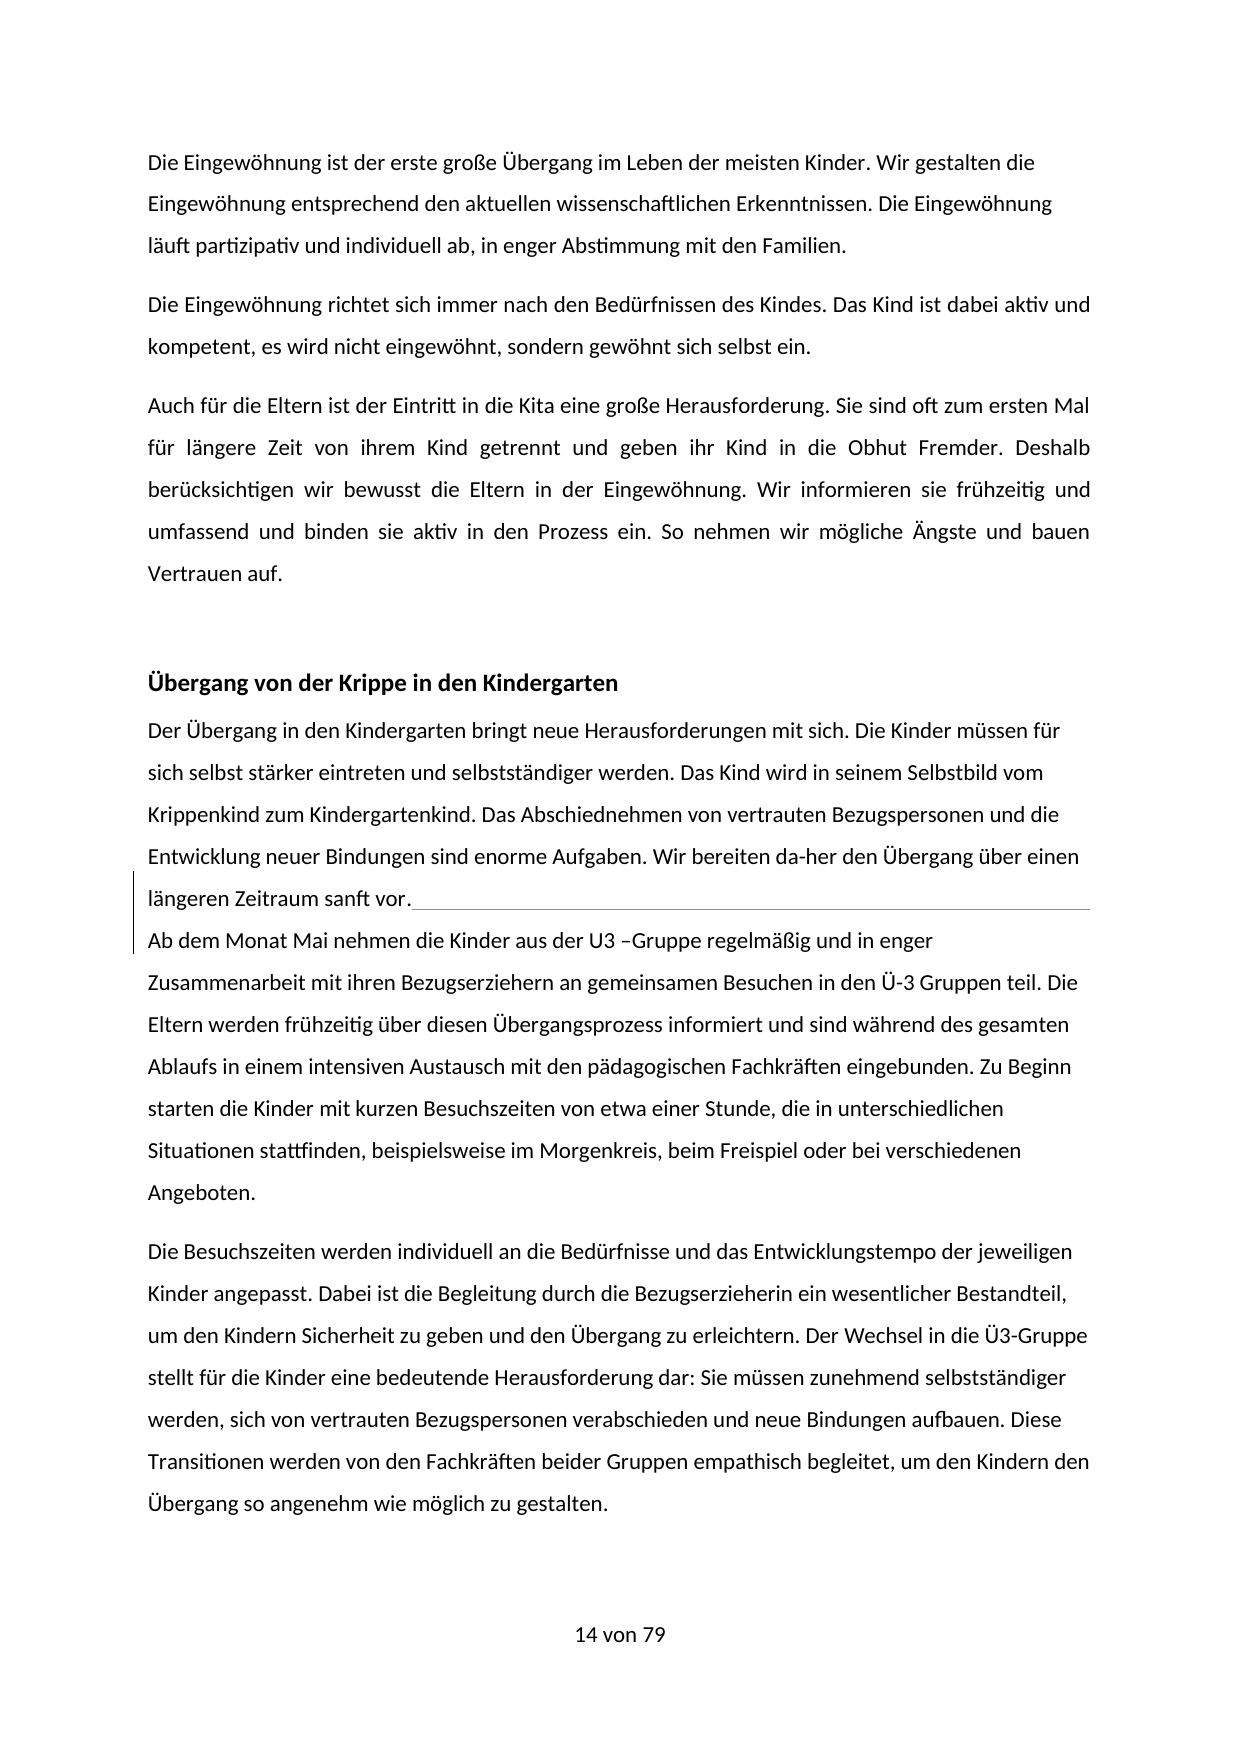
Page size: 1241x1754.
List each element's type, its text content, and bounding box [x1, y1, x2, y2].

text Die Eingewöhnung richtet sich immer nach den Bedürfnissen des Kindes. Das Kind ist dabei aktiv und kompetent, es wird nicht eingewöhnt, sondern gewöhnt sich selbst ein. [148, 290, 1093, 360]
text Auch für die Eltern ist der Eintritt in die Kita eine große Herausforderung. Sie sind oft zum ersten Mal für längere Zeit von ihrem Kind getrennt und geben ihr Kind in die Obhut Fremder. Deshalb berücksichtigen wir bewusst die Eltern in der Eingewöhnung. Wir informieren sie frühzeitig und umfassend und binden sie aktiv in den Prozess ein. So nehmen wir mögliche Ängste und bauen Vertrauen auf. [148, 391, 1093, 587]
text Übergang von der Krippe in den Kindergarten [148, 667, 1093, 697]
text Die Besuchszeiten werden individuell an die Bedürfnisse und das Entwicklungstempo der jeweiligen Kinder angepasst. Dabei ist die Begleitung durch die Bezugserzieherin ein wesentlicher Bestandteil, um den Kindern Sicherheit zu geben und den Übergang zu erleichtern. Der Wechsel in die Ü3-Gruppe stellt für die Kinder eine bedeutende Herausforderung dar: Sie müssen zunehmend selbstständiger werden, sich von vertrauten Bezugspersonen verabschieden und neue Bindungen aufbauen. Diese Transitionen werden von den Fachkräften beider Gruppen empathisch begleitet, um den Kindern den Übergang so angenehm wie möglich zu gestalten. [148, 1237, 1093, 1517]
text Die Eingewöhnung ist der erste große Übergang im Leben der meisten Kinder. Wir gestalten die Eingewöhnung entsprechend den aktuellen wissenschaftlichen Erkenntnissen. Die Eingewöhnung läuft partizipativ und individuell ab, in enger Abstimmung mit den Familien. [148, 148, 1093, 259]
text Der Übergang in den Kindergarten bringt neue Herausforderungen mit sich. Die Kinder müssen für sich selbst stärker eintreten und selbstständiger werden. Das Kind wird in seinem Selbstbild vom Krippenkind zum Kindergartenkind. Das Abschiednehmen von vertrauten Bezugspersonen und die Entwicklung neuer Bindungen sind enorme Aufgaben. Wir bereiten da-her den Übergang über einen längeren Zeitraum sanft vor.Ab dem Monat Mai nehmen die Kinder aus der U3 –Gruppe regelmäßig und in enger Zusammenarbeit mit ihren Bezugserziehern an gemeinsamen Besuchen in den Ü-3 Gruppen teil. Die Eltern werden frühzeitig über diesen Übergangsprozess informiert und sind während des gesamten Ablaufs in einem intensiven Austausch mit den pädagogischen Fachkräften eingebunden. Zu Beginn starten die Kinder mit kurzen Besuchszeiten von etwa einer Stunde, die in unterschiedlichen Situationen stattfinden, beispielsweise im Morgenkreis, beim Freispiel oder bei verschiedenen Angeboten. [148, 717, 1093, 1206]
